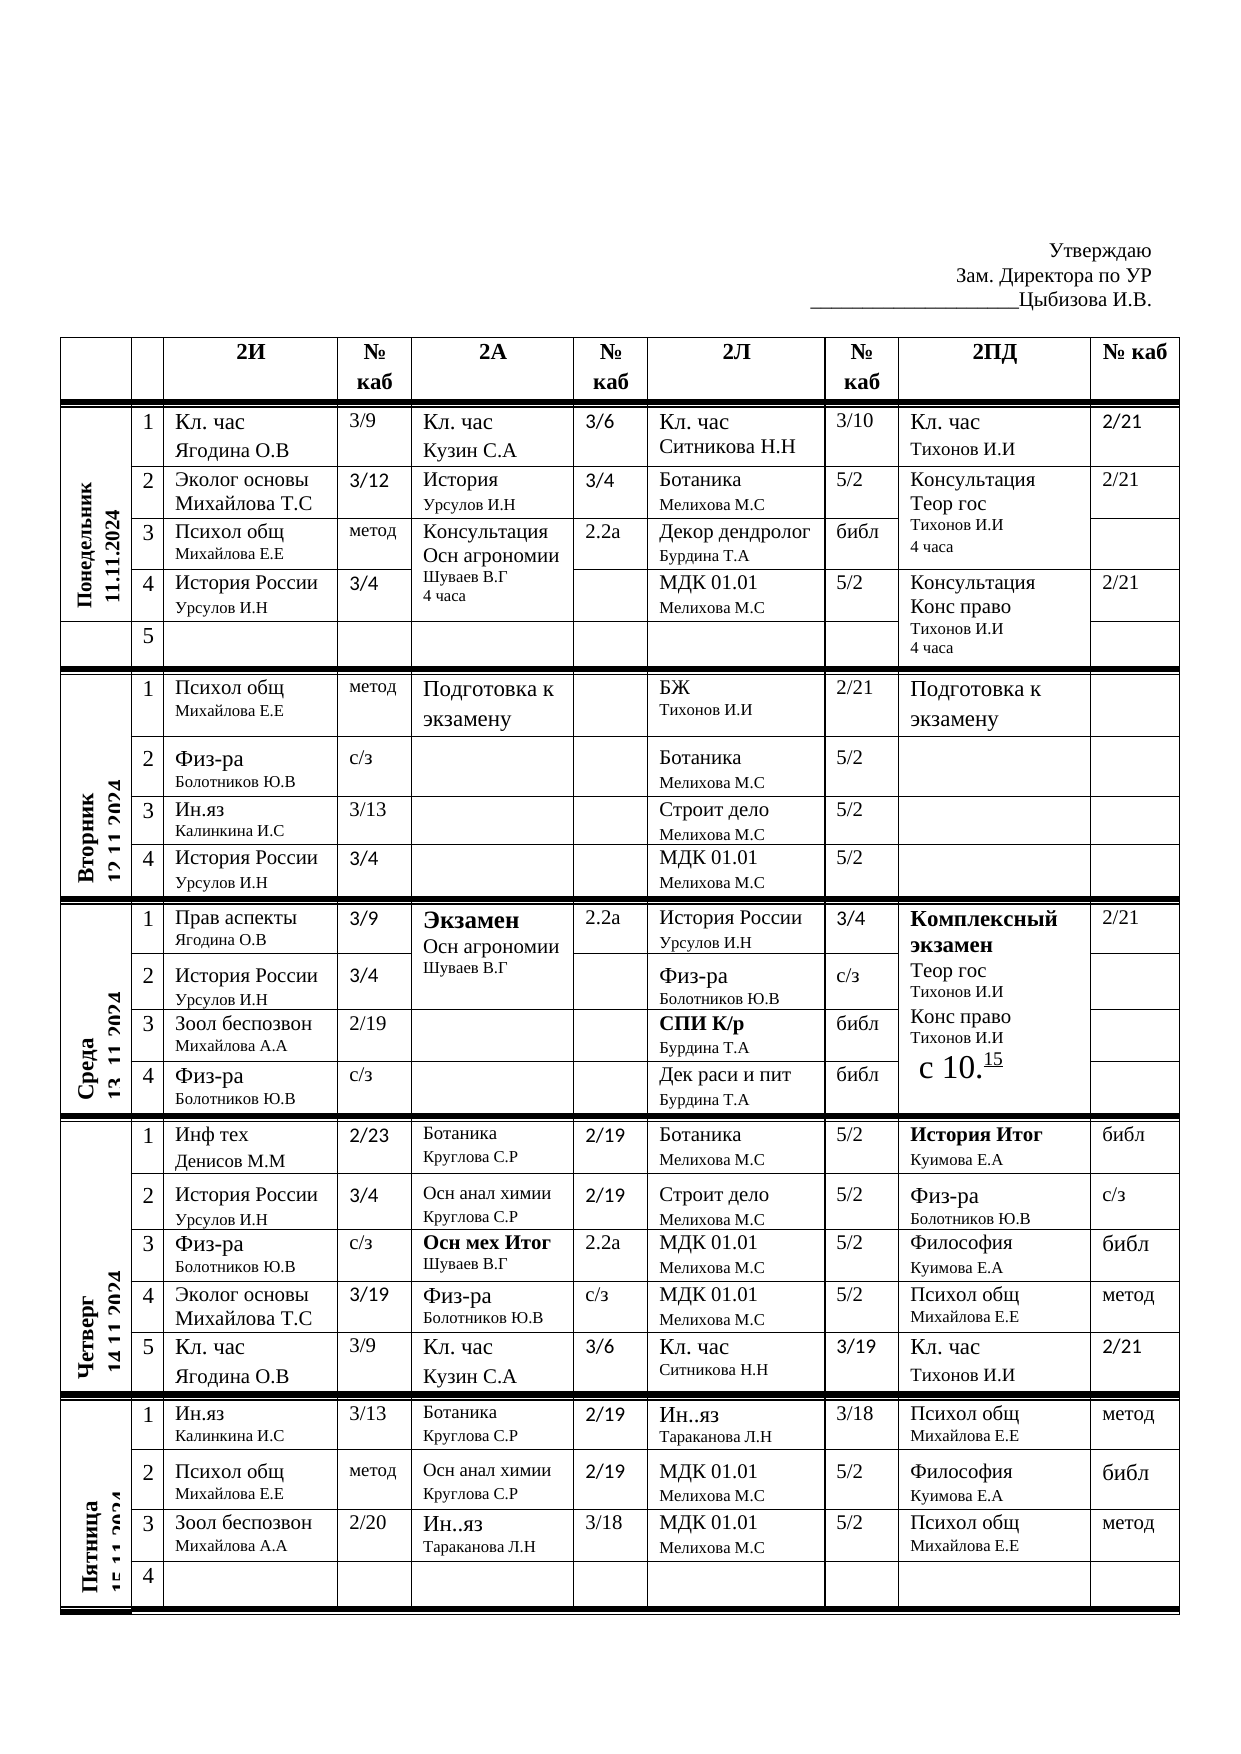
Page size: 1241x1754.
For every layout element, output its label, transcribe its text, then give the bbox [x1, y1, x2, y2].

table_cell Кл. час Кузин С.А [412, 1333, 573, 1391]
table_cell [574, 797, 647, 844]
table_cell Философия Куимова Е.А [899, 1450, 1090, 1509]
table_cell [574, 1010, 647, 1061]
table_cell 3 [132, 797, 163, 844]
table_cell 2/19 [574, 1401, 647, 1449]
table_cell 5/2 [826, 1450, 898, 1509]
table_cell 5/2 [826, 1510, 898, 1561]
table_cell 3 [132, 1510, 163, 1561]
table_cell 5 [132, 622, 163, 666]
table_cell [899, 1562, 1090, 1606]
table_cell 2 [132, 954, 163, 1009]
table_cell Подготовка к экзамену [899, 675, 1090, 736]
table_cell Экзамен Осн агрономии Шуваев В.Г [412, 905, 573, 1009]
table_cell [574, 845, 647, 896]
table_cell Ин.яз Калинкина И.С [164, 1401, 337, 1449]
table_cell Консультация Теор гос Тихонов И.И 4 часа [899, 467, 1090, 569]
table_cell [412, 797, 573, 844]
table_cell Строит дело Мелихова М.С [648, 1174, 824, 1229]
table_cell Комплексный экзамен Теор гос Тихонов И.И Конс право Тихонов И.И с 10.15 [899, 905, 1090, 1113]
table_cell Ботаника Круглова С.Р [412, 1401, 573, 1449]
table_cell [1091, 622, 1179, 666]
table_cell [338, 622, 411, 666]
table_cell метод [338, 1450, 411, 1509]
table_cell Осн мех Итог Шуваев В.Г [412, 1230, 573, 1281]
table_cell [899, 845, 1090, 896]
table_cell 2/21 [1091, 905, 1179, 953]
table_cell [899, 737, 1090, 796]
table_cell КонсультацияОсн агрономии Шуваев В.Г 4 часа [412, 519, 573, 621]
table_cell Психол общ Михайлова Е.Е [164, 675, 337, 736]
table_cell 3/13 [338, 797, 411, 844]
table_cell 2/19 [574, 1450, 647, 1509]
table_cell 5/2 [826, 797, 898, 844]
table_cell Вторник 12.11.2024 [61, 675, 131, 896]
table_cell Четверг 14.11.2024 [61, 1122, 131, 1391]
table_cell 3/18 [574, 1510, 647, 1561]
table_cell Эколог основы Михайлова Т.С [164, 467, 337, 518]
table_cell [574, 622, 647, 666]
table_cell Психол общ Михайлова Е.Е [899, 1401, 1090, 1449]
table_cell 3/12 [338, 467, 411, 518]
table_cell МДК 01.01 Мелихова М.С [648, 1230, 824, 1281]
table_cell Психол общ Михайлова Е.Е [164, 519, 337, 569]
table_cell 5/2 [826, 1282, 898, 1332]
table_cell метод [1091, 1401, 1179, 1449]
table_header 2ПД [899, 338, 1090, 398]
table_cell 3/10 [826, 408, 898, 466]
table_cell История России Урсулов И.Н [164, 845, 337, 896]
table_header № каб [338, 338, 411, 398]
table_cell 3/9 [338, 1333, 411, 1391]
table_cell Психол общ Михайлова Е.Е [899, 1510, 1090, 1561]
table_cell с/з [826, 954, 898, 1009]
table_cell 2/20 [338, 1510, 411, 1561]
table_cell 2 [132, 1174, 163, 1229]
table_header 2А [412, 338, 573, 398]
table_cell метод [1091, 1282, 1179, 1332]
table_cell Кл. час Кузин С.А [412, 408, 573, 466]
table_cell Физ-ра Болотников Ю.В [648, 954, 824, 1009]
table_cell 1 [132, 1122, 163, 1173]
table_cell 5/2 [826, 845, 898, 896]
table_cell [574, 1562, 647, 1606]
table_cell 3 [132, 1230, 163, 1281]
table_cell Зоол беспозвон Михайлова А.А [164, 1510, 337, 1561]
table_cell Кл. час Ситникова Н.Н [648, 408, 824, 466]
table_cell библ [826, 519, 898, 569]
table_cell 2/21 [1091, 408, 1179, 466]
table_cell 3/9 [338, 905, 411, 953]
table_cell [412, 1062, 573, 1113]
table_cell Осн анал химии Круглова С.Р [412, 1174, 573, 1229]
table_cell 2 [132, 737, 163, 796]
table_cell с/з [338, 1062, 411, 1113]
table_cell 1 [132, 675, 163, 736]
table_cell [1091, 954, 1179, 1009]
table_cell 3 [132, 1010, 163, 1061]
table_cell 3 [132, 519, 163, 569]
table_cell История России Урсулов И.Н [648, 905, 824, 953]
table_cell МДК 01.01 Мелихова М.С [648, 1510, 824, 1561]
table_cell Физ-ра Болотников Ю.В [164, 1230, 337, 1281]
table_cell 3/4 [574, 467, 647, 518]
table_header [61, 338, 131, 398]
table_cell [412, 1010, 573, 1061]
table_cell 2/21 [1091, 570, 1179, 621]
table_cell [1091, 737, 1179, 796]
table_cell 2.2а [574, 905, 647, 953]
table_cell 5/2 [826, 737, 898, 796]
table_cell [574, 954, 647, 1009]
table_cell 4 [132, 570, 163, 621]
table_cell Кл. час Ягодина О.В [164, 1333, 337, 1391]
table_cell 1 [132, 408, 163, 466]
table_cell 2/21 [1091, 467, 1179, 518]
table_cell Зоол беспозвон Михайлова А.А [164, 1010, 337, 1061]
table_cell 2/23 [338, 1122, 411, 1173]
table_cell 5/2 [826, 467, 898, 518]
table_cell 2/21 [1091, 1333, 1179, 1391]
table_cell 3/19 [338, 1282, 411, 1332]
table_cell [574, 737, 647, 796]
table_cell с/з [338, 737, 411, 796]
table_cell Эколог основы Михайлова Т.С [164, 1282, 337, 1332]
table_cell История России Урсулов И.Н [164, 1174, 337, 1229]
table_cell Физ-ра Болотников Ю.В [164, 1062, 337, 1113]
table_cell [574, 570, 647, 621]
table_cell [412, 622, 573, 666]
table_cell Психол общ Михайлова Е.Е [899, 1282, 1090, 1332]
table_cell 3/18 [826, 1401, 898, 1449]
table_cell Кл. час Тихонов И.И [899, 408, 1090, 466]
table_cell 3/4 [826, 905, 898, 953]
table_cell [1091, 519, 1179, 569]
table_cell 3/4 [338, 1174, 411, 1229]
table_cell 3/9 [338, 408, 411, 466]
table_cell Дек раси и пит Бурдина Т.А [648, 1062, 824, 1113]
table_cell 3/4 [338, 845, 411, 896]
table_header № каб [826, 338, 898, 398]
table_cell [648, 622, 824, 666]
table_header 2Л [648, 338, 824, 398]
table_cell Физ-ра Болотников Ю.В [899, 1174, 1090, 1229]
table_cell с/з [574, 1282, 647, 1332]
table_cell Физ-ра Болотников Ю.В [412, 1282, 573, 1332]
table_cell 2 [132, 467, 163, 518]
table_cell МДК 01.01 Мелихова М.С [648, 1282, 824, 1332]
table_cell Ботаника Мелихова М.С [648, 737, 824, 796]
table_cell 3/13 [338, 1401, 411, 1449]
table_cell с/з [338, 1230, 411, 1281]
table_cell Ботаника Мелихова М.С [648, 1122, 824, 1173]
table_cell Психол общ Михайлова Е.Е [164, 1450, 337, 1509]
table_cell библ [826, 1010, 898, 1061]
table_cell [412, 1562, 573, 1606]
table_cell [899, 797, 1090, 844]
table_cell 4 [132, 1062, 163, 1113]
table_cell библ [1091, 1122, 1179, 1173]
table_cell Физ-ра Болотников Ю.В [164, 737, 337, 796]
table_cell библ [1091, 1450, 1179, 1509]
table_cell Ин..яз Тараканова Л.Н [648, 1401, 824, 1449]
text Утверждаю [177, 238, 1152, 262]
table_cell 2.2а [574, 1230, 647, 1281]
table_cell МДК 01.01 Мелихова М.С [648, 845, 824, 896]
table_cell Кл. час Ягодина О.В [164, 408, 337, 466]
table_cell Понедельник 11.11.2024 [61, 408, 131, 621]
table_cell Ботаника Мелихова М.С [648, 467, 824, 518]
table_cell Консультация Конс право Тихонов И.И 4 часа [899, 570, 1090, 666]
table_cell 2/19 [338, 1010, 411, 1061]
table_cell [826, 622, 898, 666]
table_cell 3/4 [338, 570, 411, 621]
table_cell 1 [132, 905, 163, 953]
table_cell 2.2а [574, 519, 647, 569]
table_cell Декор дендролог Бурдина Т.А [648, 519, 824, 569]
table_cell 5/2 [826, 570, 898, 621]
table_cell Философия Куимова Е.А [899, 1230, 1090, 1281]
table_cell [1091, 1010, 1179, 1061]
table_cell метод [338, 519, 411, 569]
table_cell [574, 675, 647, 736]
table_cell 4 [132, 1562, 163, 1606]
table_cell [1091, 675, 1179, 736]
table_cell 2 [132, 1450, 163, 1509]
table_cell Среда 13..11.2024 [61, 905, 131, 1113]
table_header № каб [574, 338, 647, 398]
table_cell Ин..яз Тараканова Л.Н [412, 1510, 573, 1561]
table_cell библ [1091, 1230, 1179, 1281]
table_cell 4 [132, 1282, 163, 1332]
table_cell Кл. час Тихонов И.И [899, 1333, 1090, 1391]
table_cell 2/19 [574, 1174, 647, 1229]
table_header 2И [164, 338, 337, 398]
table_cell 2/19 [574, 1122, 647, 1173]
table_cell 5 [132, 1333, 163, 1391]
table_cell Прав аспекты Ягодина О.В [164, 905, 337, 953]
table_cell метод [338, 675, 411, 736]
table_cell [338, 1562, 411, 1606]
table_cell Строит дело Мелихова М.С [648, 797, 824, 844]
table_cell Ботаника Круглова С.Р [412, 1122, 573, 1173]
table_cell [412, 737, 573, 796]
text Зам. Директора по УР [177, 262, 1152, 287]
table_cell [1091, 1062, 1179, 1113]
table_cell МДК 01.01 Мелихова М.С [648, 1450, 824, 1509]
table_header [132, 338, 163, 398]
table_cell 3/4 [338, 954, 411, 1009]
table_cell [1091, 845, 1179, 896]
table_cell Кл. час Ситникова Н.Н [648, 1333, 824, 1391]
table_cell с/з [1091, 1174, 1179, 1229]
table_cell 5/2 [826, 1230, 898, 1281]
table_cell Пятница 15.11.2024 [61, 1401, 131, 1606]
table_cell [164, 1562, 337, 1606]
table_header № каб [1091, 338, 1179, 398]
table_cell 4 [132, 845, 163, 896]
table_cell [1091, 1562, 1179, 1606]
table_cell История Итог Куимова Е.А [899, 1122, 1090, 1173]
table_cell Ин.яз Калинкина И.С [164, 797, 337, 844]
table_cell [164, 622, 337, 666]
table_cell [648, 1562, 824, 1606]
table_cell История Урсулов И.Н [412, 467, 573, 518]
table_cell метод [1091, 1510, 1179, 1561]
table_cell 5/2 [826, 1122, 898, 1173]
table_cell 3/6 [574, 408, 647, 466]
table_cell [61, 622, 131, 666]
table_cell 1 [132, 1401, 163, 1449]
table_cell МДК 01.01 Мелихова М.С [648, 570, 824, 621]
table_cell Осн анал химии Круглова С.Р [412, 1450, 573, 1509]
table_cell История России Урсулов И.Н [164, 570, 337, 621]
table_cell 3/19 [826, 1333, 898, 1391]
table_cell [826, 1562, 898, 1606]
table_cell Подготовка к экзамену [412, 675, 573, 736]
table_cell 2/21 [826, 675, 898, 736]
table_cell 5/2 [826, 1174, 898, 1229]
text ____________________Цыбизова И.В. [177, 287, 1152, 311]
table_cell библ [826, 1062, 898, 1113]
table_cell БЖ Тихонов И.И [648, 675, 824, 736]
table_cell 3/6 [574, 1333, 647, 1391]
table_cell [574, 1062, 647, 1113]
table_cell [412, 845, 573, 896]
table_cell История России Урсулов И.Н [164, 954, 337, 1009]
table_cell [1091, 797, 1179, 844]
table_cell СПИ К/р Бурдина Т.А [648, 1010, 824, 1061]
table_cell Инф тех Денисов М.М [164, 1122, 337, 1173]
